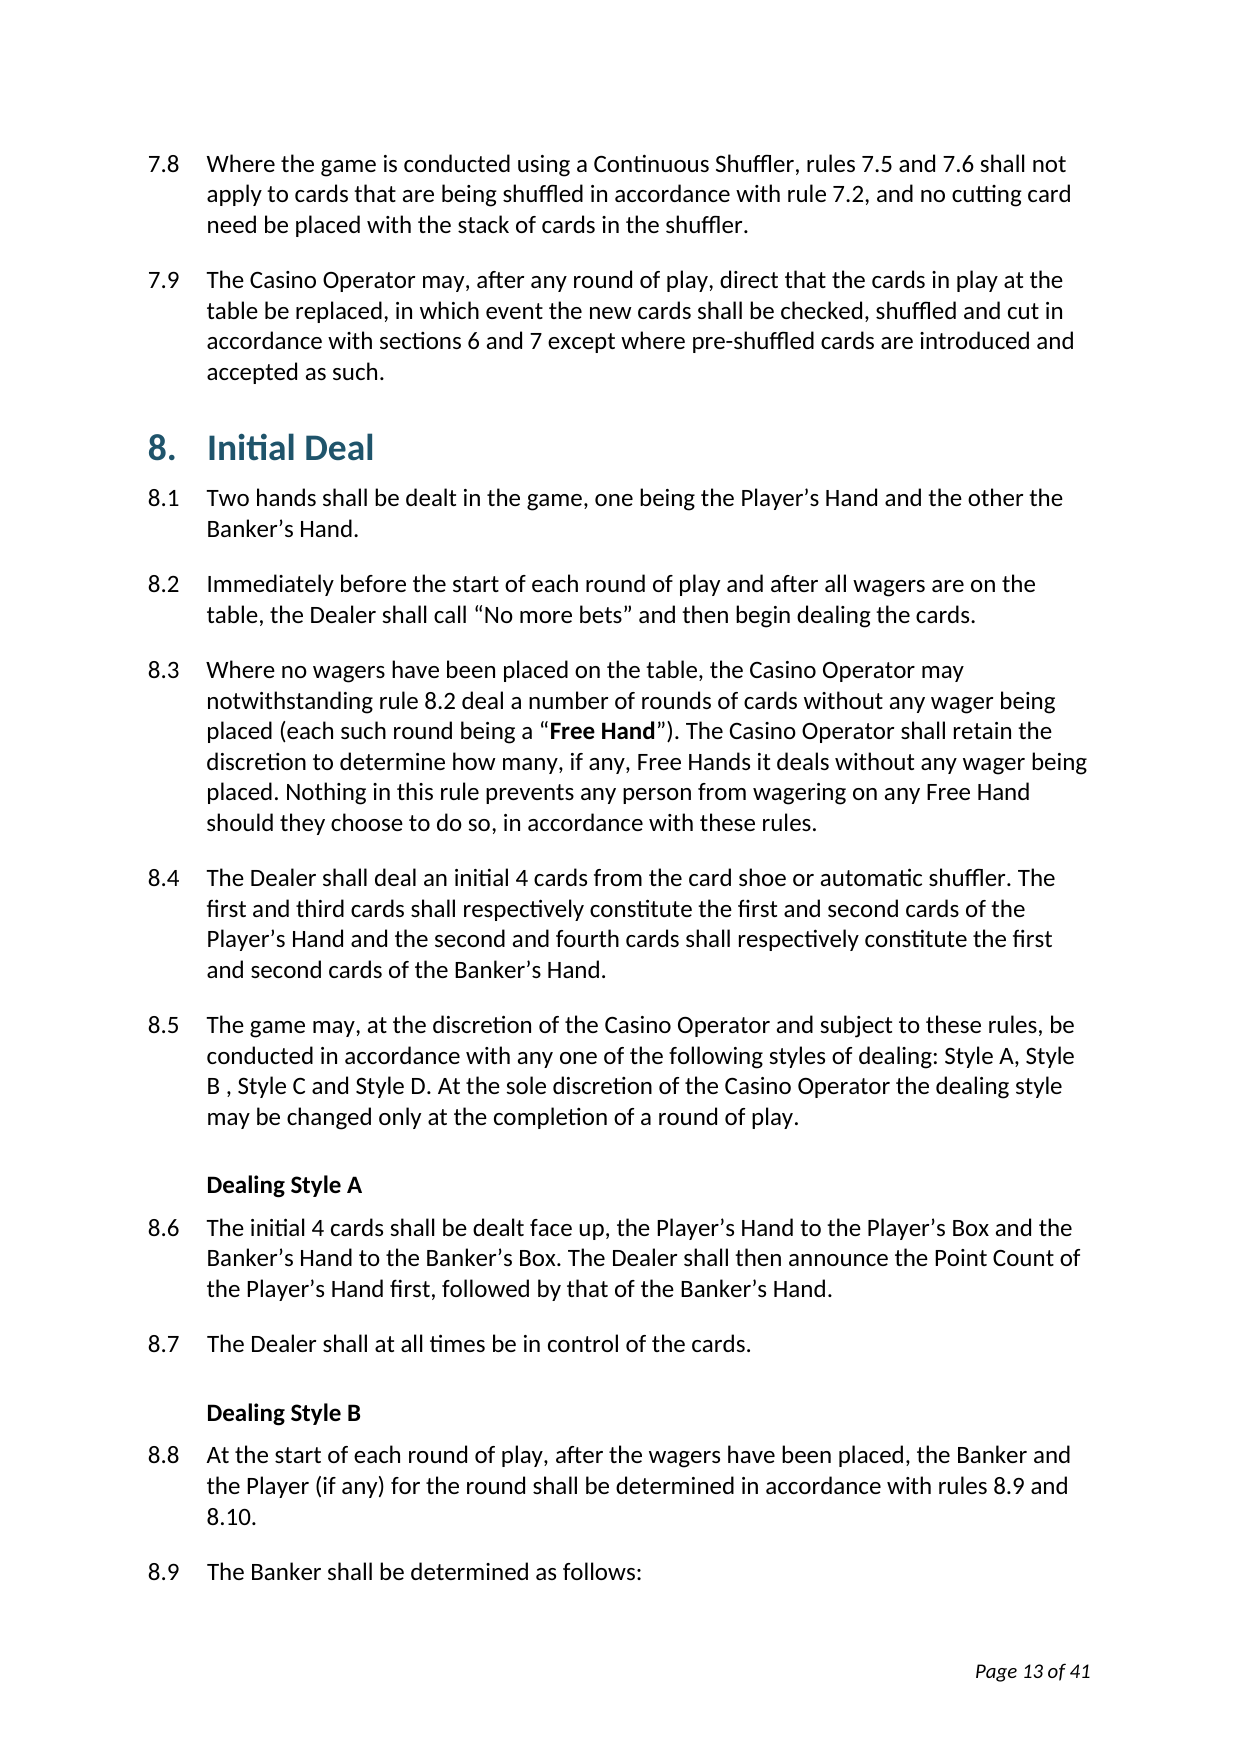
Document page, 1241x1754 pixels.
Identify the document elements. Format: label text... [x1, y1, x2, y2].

subtitle 8. Initial Deal [148, 424, 1092, 470]
text 7.9 The Casino Operator may, after any round of play, direct that the cards in play at the table be replaced, in which event the new cards shall be checked, shuffled and cut in accordance with sections 6 and 7 except where pre-shuffled cards are introduced and accepted as such. [148, 264, 1092, 386]
text 8.4 The Dealer shall deal an initial 4 cards from the card shoe or automatic shuffler. The first and third cards shall respectively constitute the first and second cards of the Player’s Hand and the second and fourth cards shall respectively constitute the first and second cards of the Banker’s Hand. [148, 862, 1092, 984]
text 8.1 Two hands shall be dealt in the game, one being the Player’s Hand and the other the Banker’s Hand. [148, 482, 1092, 543]
text 7.8 Where the game is conducted using a Continuous Shuffler, rules 7.5 and 7.6 shall not apply to cards that are being shuffled in accordance with rule 7.2, and no cutting card need be placed with the stack of cards in the shuffler. [148, 148, 1092, 239]
text 8.7 The Dealer shall at all times be in control of the cards. [148, 1329, 1092, 1359]
text 8.2 Immediately before the start of each round of play and after all wagers are on the table, the Dealer shall call “No more bets” and then begin dealing the cards. [148, 568, 1092, 629]
subtitle Dealing Style A [148, 1169, 1092, 1199]
text 8.3 Where no wagers have been placed on the table, the Casino Operator may notwithstanding rule 8.2 deal a number of rounds of cards without any wager being placed (each such round being a “Free Hand”). The Casino Operator shall retain the discretion to determine how many, if any, Free Hands it deals without any wager being placed. Nothing in this rule prevents any person from wagering on any Free Hand should they choose to do so, in accordance with these rules. [148, 654, 1092, 837]
text 8.5 The game may, at the discretion of the Casino Operator and subject to these rules, be conducted in accordance with any one of the following styles of dealing: Style A, Style B , Style C and Style D. At the sole discretion of the Casino Operator the dealing style may be changed only at the completion of a round of play. [148, 1009, 1092, 1132]
subtitle Dealing Style B [148, 1397, 1092, 1427]
text 8.8 At the start of each round of play, after the wagers have been placed, the Banker and the Player (if any) for the round shall be determined in accordance with rules 8.9 and 8.10. [148, 1440, 1092, 1531]
text 8.6 The initial 4 cards shall be dealt face up, the Player’s Hand to the Player’s Box and the Banker’s Hand to the Banker’s Box. The Dealer shall then announce the Point Count of the Player’s Hand first, followed by that of the Banker’s Hand. [148, 1212, 1092, 1304]
text 8.9 The Banker shall be determined as follows: [148, 1556, 1092, 1587]
